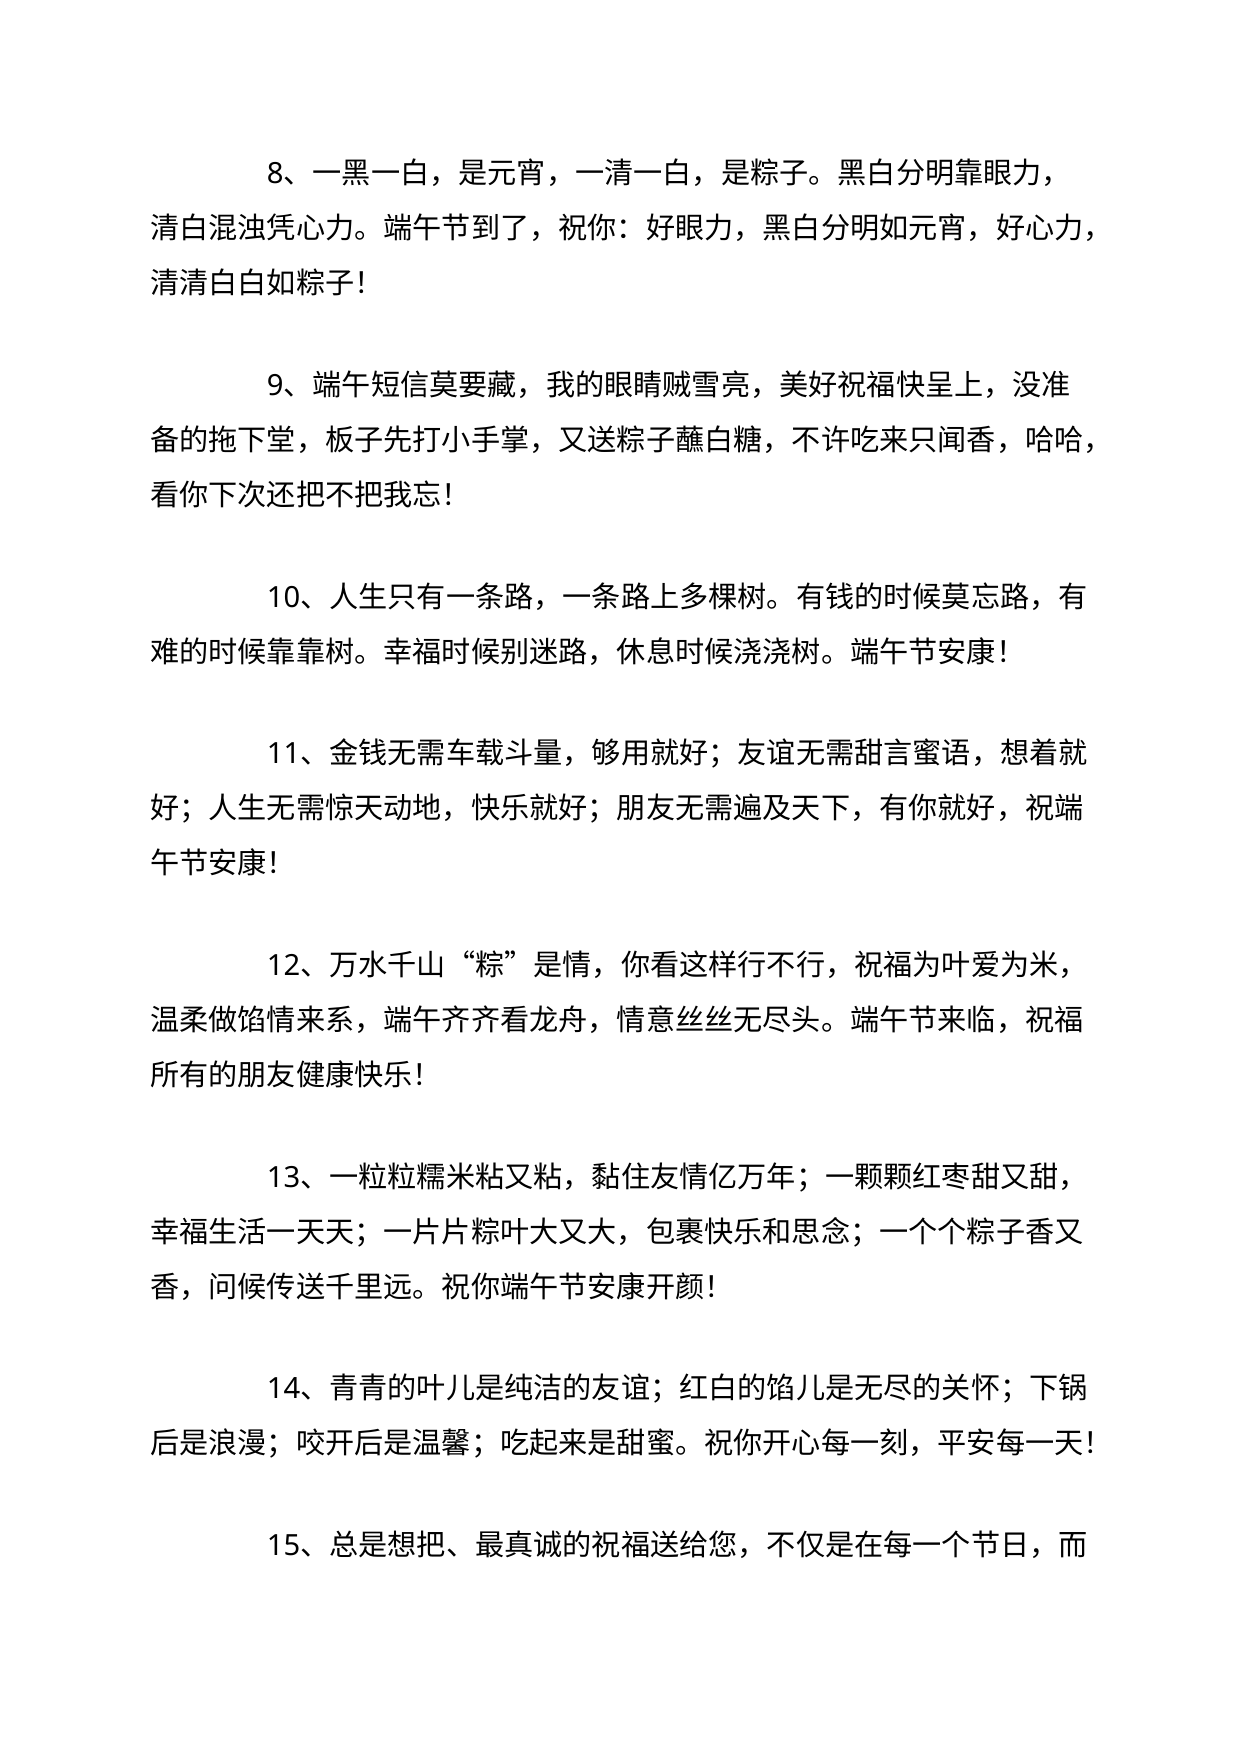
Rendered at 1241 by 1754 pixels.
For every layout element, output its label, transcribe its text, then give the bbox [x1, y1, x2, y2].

text 9、端午短信莫要藏，我的眼睛贼雪亮，美好祝福快呈上，没准备的拖下堂，板子先打小手掌，又送粽子蘸白糖，不许吃来只闻香，哈哈，看你下次还把不把我忘！ [150, 362, 1090, 514]
text 11、金钱无需车载斗量，够用就好；友谊无需甜言蜜语，想着就好；人生无需惊天动地，快乐就好；朋友无需遍及天下，有你就好，祝端午节安康！ [150, 730, 1090, 882]
text 13、一粒粒糯米粘又粘，黏住友情亿万年；一颗颗红枣甜又甜，幸福生活一天天；一片片粽叶大又大，包裹快乐和思念；一个个粽子香又香，问候传送千里远。祝你端午节安康开颜！ [150, 1153, 1090, 1306]
text 12、万水千山“粽”是情，你看这样行不行，祝福为叶爱为米，温柔做馅情来系，端午齐齐看龙舟，情意丝丝无尽头。端午节来临，祝福所有的朋友健康快乐！ [150, 942, 1090, 1094]
text 14、青青的叶儿是纯洁的友谊；红白的馅儿是无尽的关怀；下锅后是浪漫；咬开后是温馨；吃起来是甜蜜。祝你开心每一刻，平安每一天！ [150, 1365, 1090, 1462]
text 8、一黑一白，是元宵，一清一白，是粽子。黑白分明靠眼力，清白混浊凭心力。端午节到了，祝你：好眼力，黑白分明如元宵，好心力，清清白白如粽子！ [150, 150, 1090, 302]
text 10、人生只有一条路，一条路上多棵树。有钱的时候莫忘路，有难的时候靠靠树。幸福时候别迷路，休息时候浇浇树。端午节安康！ [150, 573, 1090, 671]
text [150, 1522, 1090, 1564]
